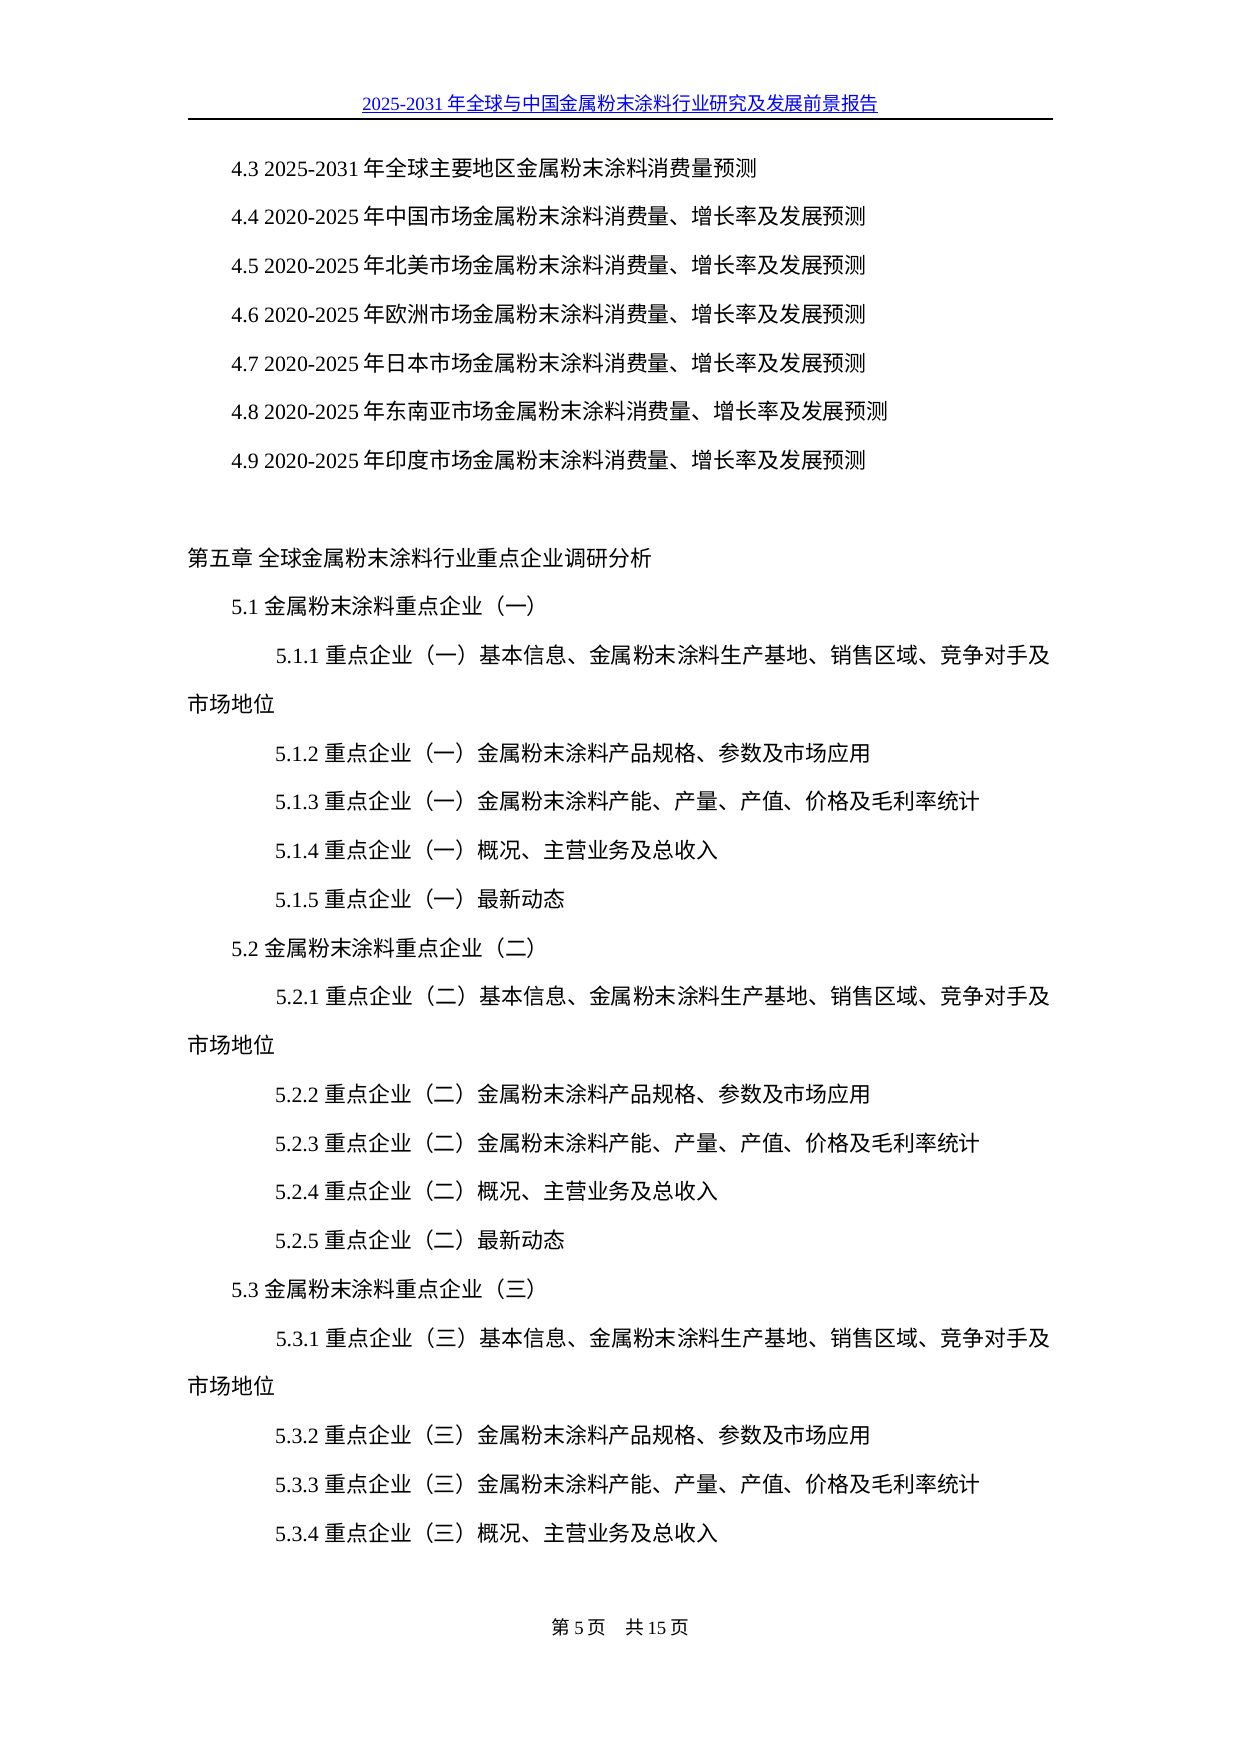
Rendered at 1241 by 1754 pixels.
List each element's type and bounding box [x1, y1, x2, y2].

text [187, 150, 1053, 1548]
